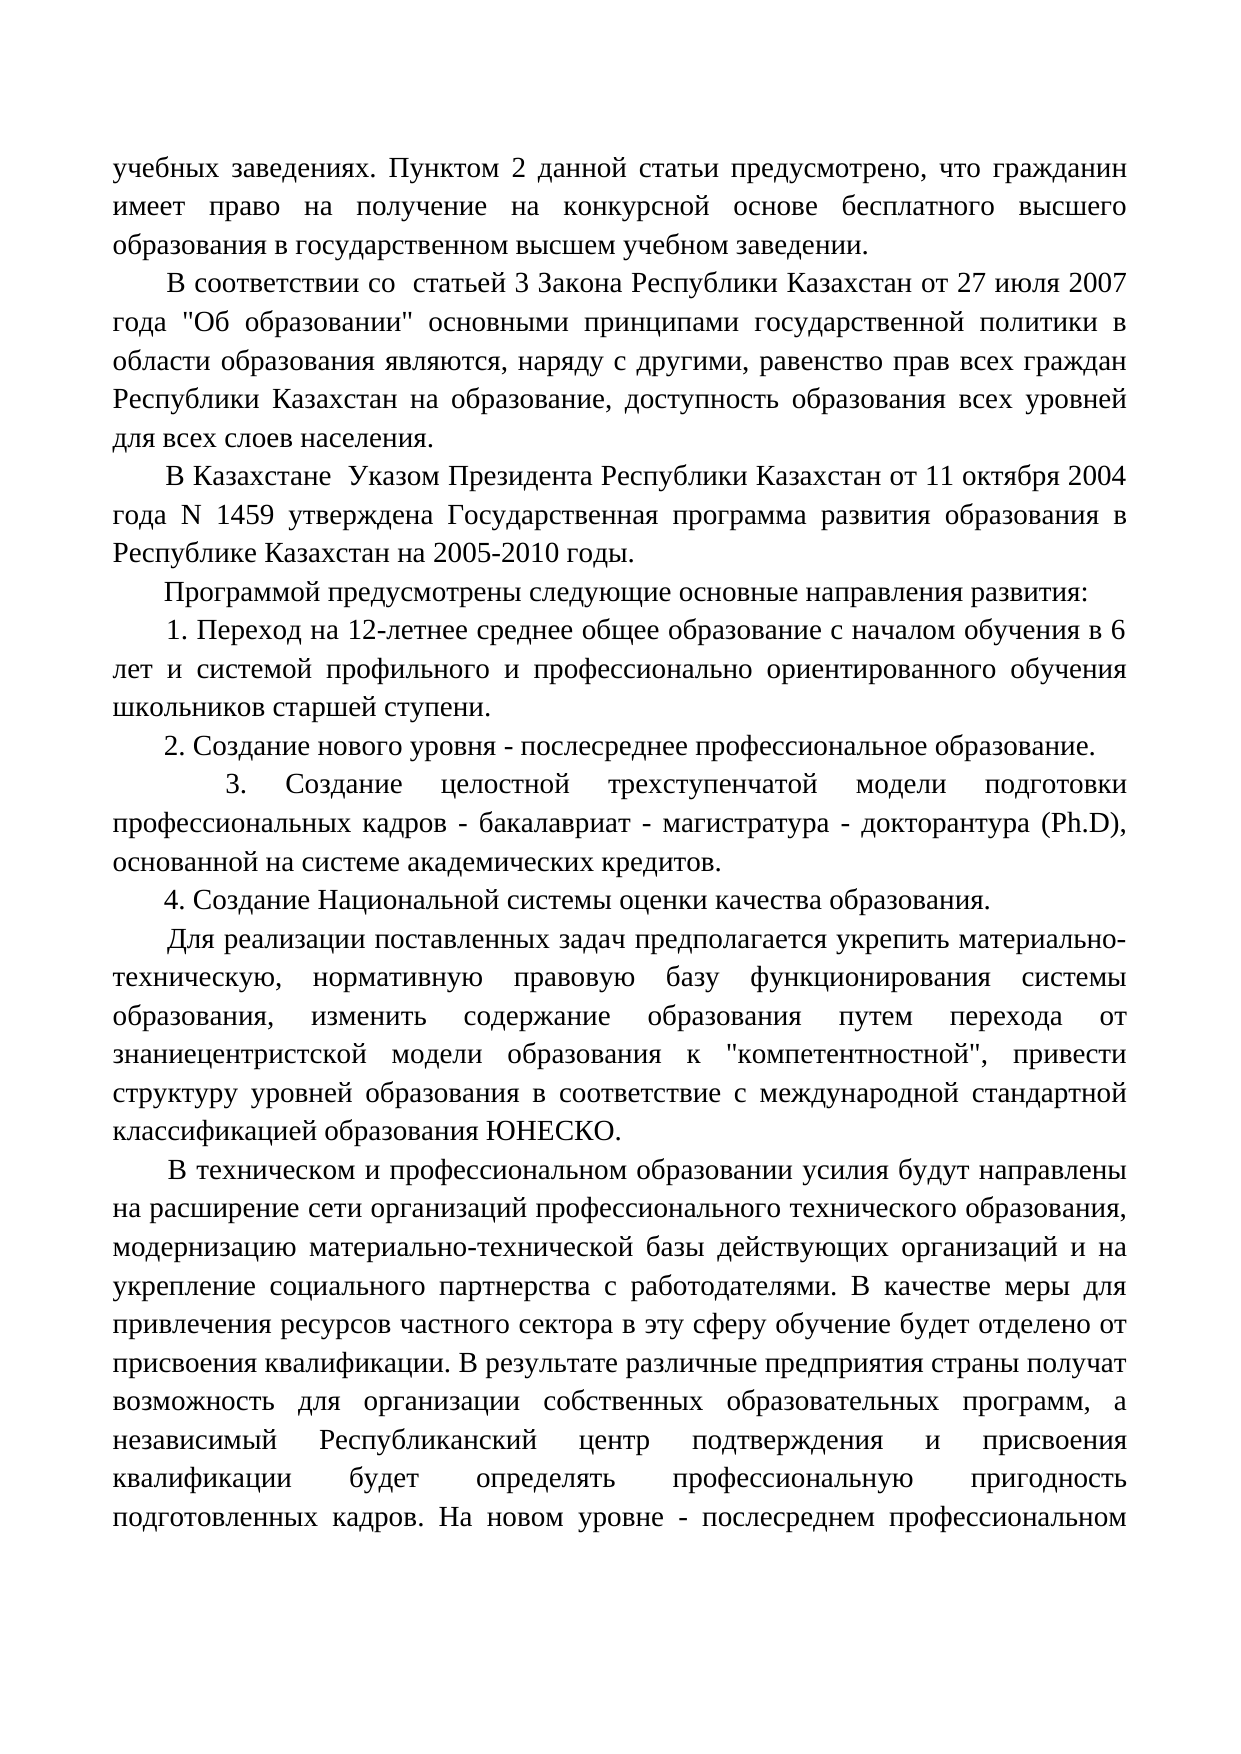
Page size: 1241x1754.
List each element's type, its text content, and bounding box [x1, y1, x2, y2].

text В Казахстане Указом Президента Республики Казахстан от 11 октября 2004 года N 1459 утверждена Государственная программа развития образования в Республике Казахстан на 2005-2010 годы. [112, 458, 1128, 569]
text 4. Создание Национальной системы оценки качества образования. [112, 882, 1128, 916]
text 3. Создание целостной трехступенчатой модели подготовки профессиональных кадров - бакалавриат - магистратура - докторантура (Ph.D), основанной на системе академических кредитов. [112, 767, 1128, 877]
text 2. Создание нового уровня - послесреднее профессиональное образование. [112, 728, 1128, 762]
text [112, 150, 1128, 261]
text Программой предусмотрены следующие основные направления развития: [112, 574, 1128, 607]
text Для реализации поставленных задач предполагается укрепить материально-техническую, нормативную правовую базу функционирования системы образования, изменить содержание образования путем перехода от знаниецентристской модели образования к "компетентностной", привести структуру уровней образования в соответствие с международной стандартной классификацией образования ЮНЕСКО. [112, 921, 1128, 1147]
text 1. Переход на 12-летнее среднее общее образование с началом обучения в 6 лет и системой профильного и профессионально ориентированного обучения школьников старшей ступени. [112, 612, 1128, 723]
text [112, 1152, 1128, 1532]
text В соответствии со статьей 3 Закона Республики Казахстан от 27 июля 2007 года "Об образовании" основными принципами государственной политики в области образования являются, наряду с другими, равенство прав всех граждан Республики Казахстан на образование, доступность образования всех уровней для всех слоев населения. [112, 266, 1128, 453]
